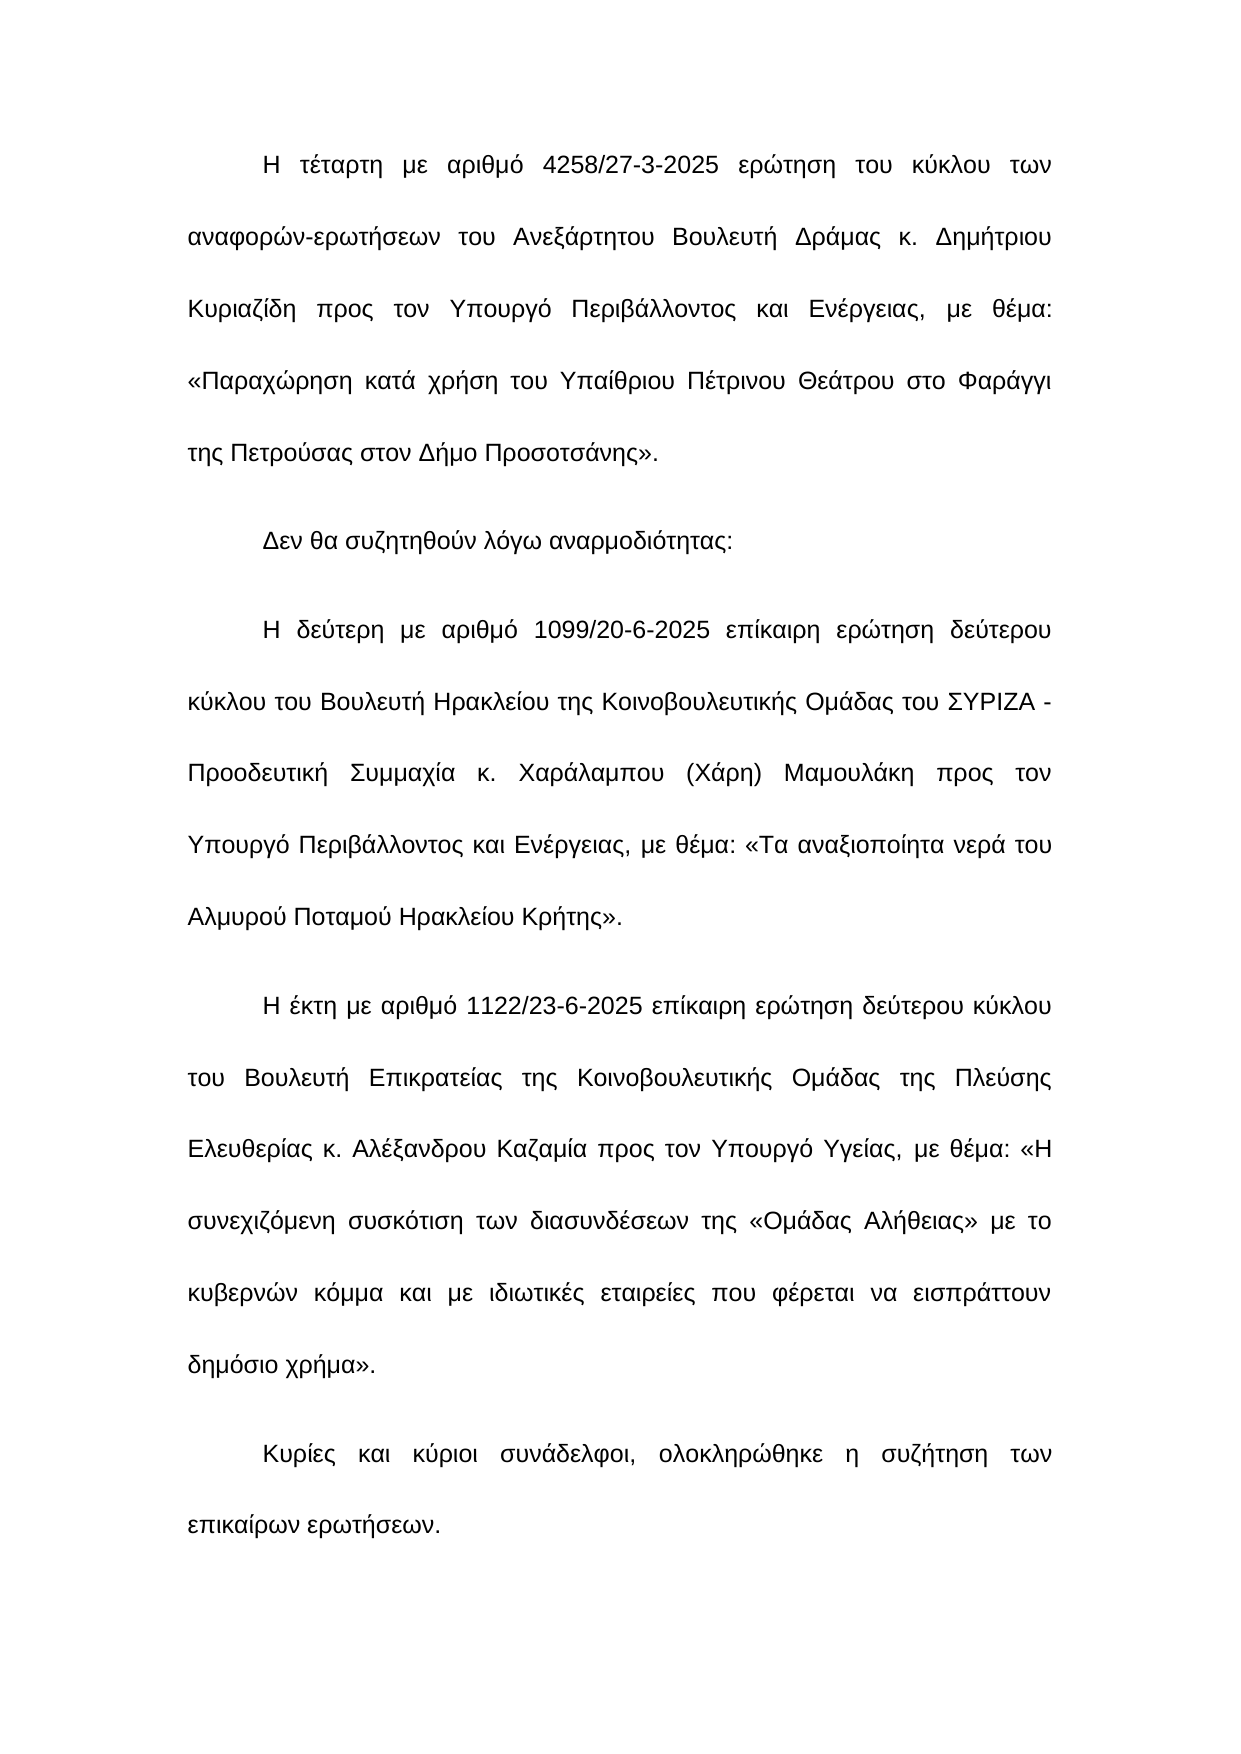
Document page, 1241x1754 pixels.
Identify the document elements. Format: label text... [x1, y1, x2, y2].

text Η δεύτερη με αριθμό 1099/20-6-2025 επίκαιρη ερώτηση δεύτερου κύκλου του Βουλευτή Ηρακλείου της Κοινοβουλευτικής Ομάδας του ΣΥΡΙΖΑ - Προοδευτική Συμμαχία κ. Χαράλαμπου (Χάρη) Μαμουλάκη προς τον Υπουργό Περιβάλλοντος και Ενέργειας, με θέμα: «Τα αναξιοποίητα νερά του Αλμυρού Ποταμού Ηρακλείου Κρήτης». [187, 614, 1053, 931]
text Η έκτη με αριθμό 1122/23-6-2025 επίκαιρη ερώτηση δεύτερου κύκλου του Βουλευτή Επικρατείας της Κοινοβουλευτικής Ομάδας της Πλεύσης Ελευθερίας κ. Αλέξανδρου Καζαμία προς τον Υπουργό Υγείας, με θέμα: «Η συνεχιζόμενη συσκότιση των διασυνδέσεων της «Ομάδας Αλήθειας» με το κυβερνών κόμμα και με ιδιωτικές εταιρείες που φέρεται να εισπράττουν δημόσιο χρήμα». [187, 991, 1053, 1379]
text Δεν θα συζητηθούν λόγω αναρμοδιότητας: [187, 526, 1053, 555]
text Κυρίες και κύριοι συνάδελφοι, ολοκληρώθηκε η συζήτηση των επικαίρων ερωτήσεων. [187, 1438, 1053, 1539]
text Η τέταρτη με αριθμό 4258/27-3-2025 ερώτηση του κύκλου των αναφορών-ερωτήσεων του Ανεξάρτητου Βουλευτή Δράμας κ. Δημήτριου Κυριαζίδη προς τον Υπουργό Περιβάλλοντος και Ενέργειας, με θέμα: «Παραχώρηση κατά χρήση του Υπαίθριου Πέτρινου Θεάτρου στο Φαράγγι της Πετρούσας στον Δήμο Προσοτσάνης». [187, 150, 1053, 466]
